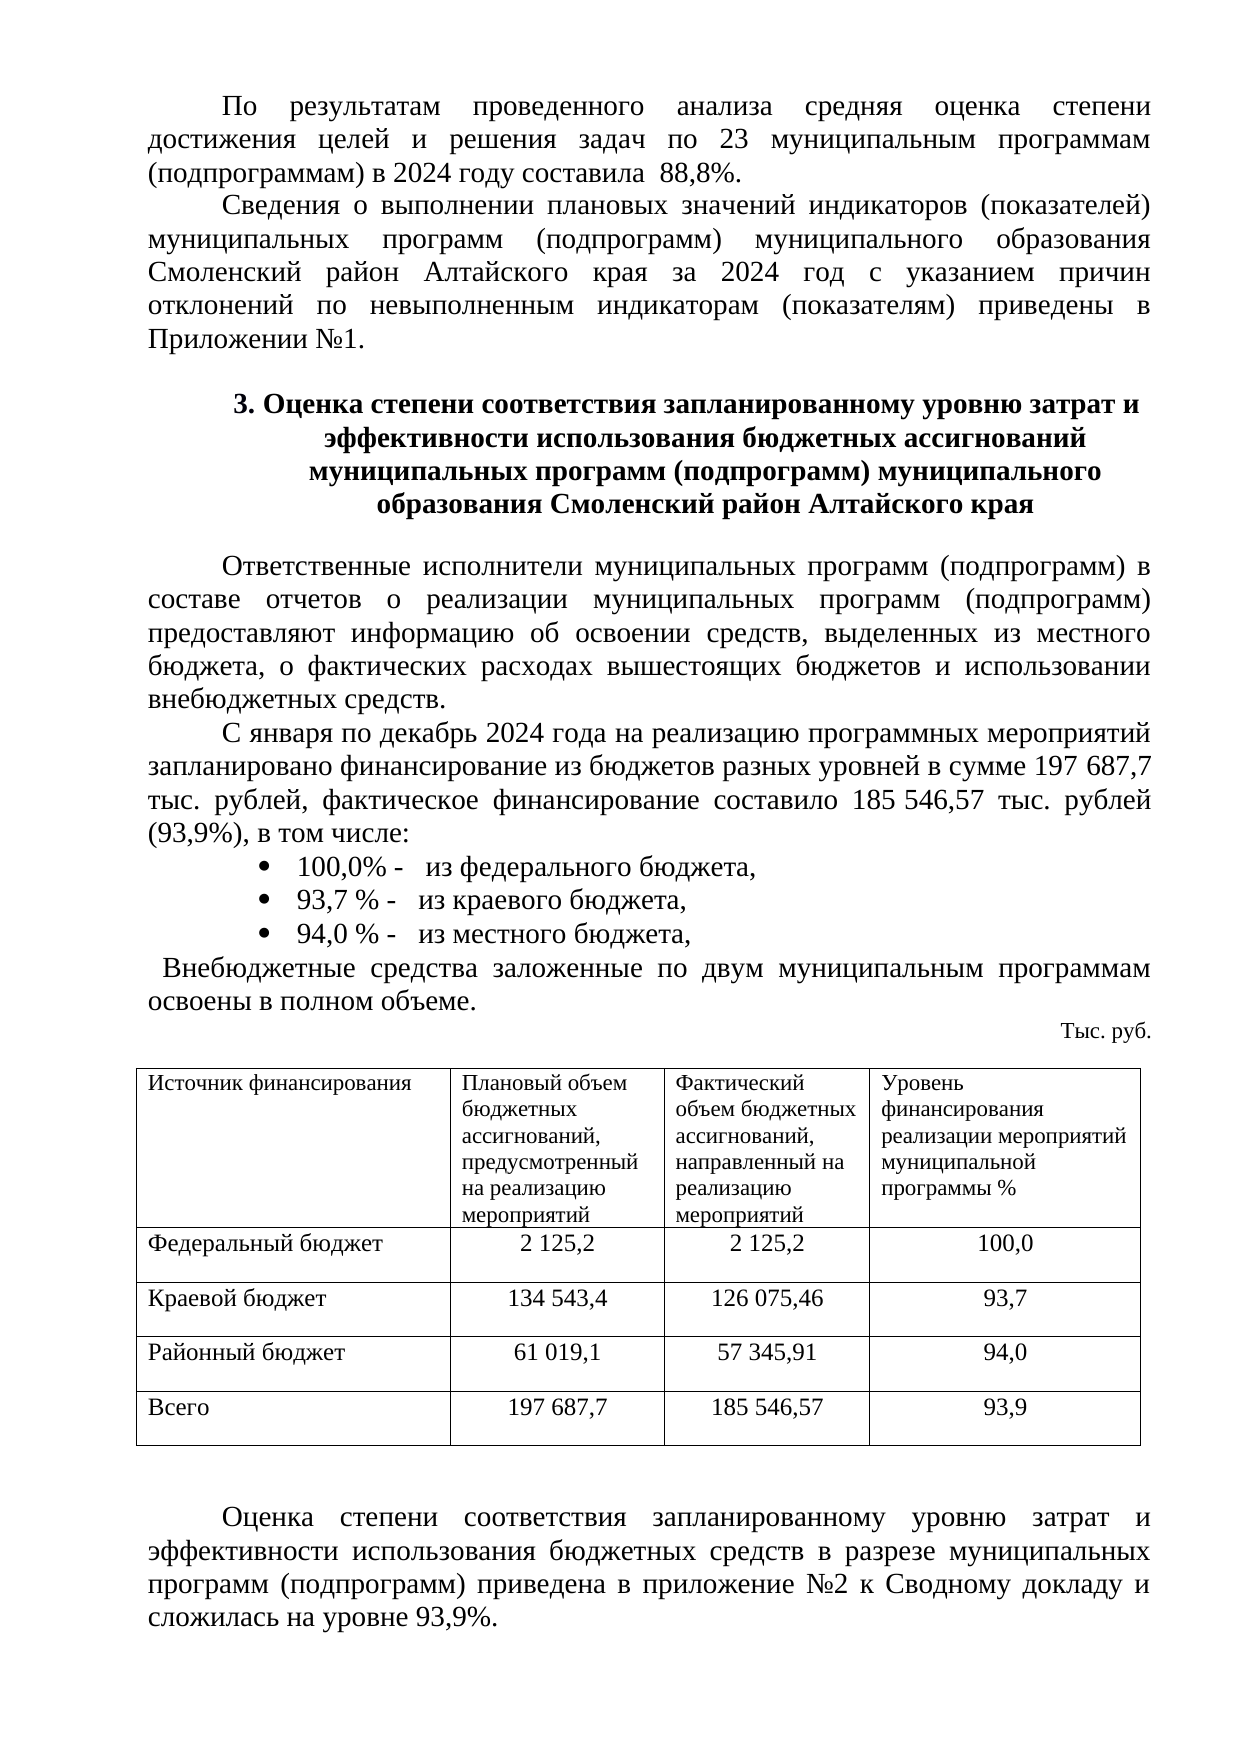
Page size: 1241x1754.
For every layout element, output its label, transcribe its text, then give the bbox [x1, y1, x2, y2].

table_cell 61 019,1 [451, 1337, 664, 1391]
text По результатам проведенного анализа средняя оценка степени достижения целей и решения задач по 23 муниципальным программам (подпрограммам) в 2024 году составила 88,8%. [148, 89, 1152, 188]
table_cell 197 687,7 [451, 1392, 664, 1445]
table_cell 2 125,2 [665, 1228, 869, 1282]
text Ответственные исполнители муниципальных программ (подпрограмм) в составе отчетов о реализации муниципальных программ (подпрограмм) предоставляют информацию об освоении средств, выделенных из местного бюджета, о фактических расходах вышестоящих бюджетов и использовании внебюджетных средств. [148, 549, 1152, 715]
table_header Источник финансирования [137, 1069, 450, 1227]
table_cell Районный бюджет [137, 1337, 450, 1391]
list 93,7 % - из краевого бюджета, [259, 882, 1152, 916]
table_cell 94,0 [870, 1337, 1140, 1391]
table_cell 185 546,57 [665, 1392, 869, 1445]
table_header Плановый объем бюджетных ассигнований, предусмотренный на реализацию мероприятий [451, 1069, 664, 1227]
table_header Фактический объем бюджетных ассигнований, направленный на реализацию мероприятий [665, 1069, 869, 1227]
text С января по декабрь 2024 года на реализацию программных мероприятий запланировано финансирование из бюджетов разных уровней в сумме 197 687,7 тыс. рублей, фактическое финансирование составило 185 546,57 тыс. рублей (93,9%), в том числе: [148, 715, 1152, 849]
list 100,0% - из федерального бюджета, [259, 849, 1152, 882]
table_cell 2 125,2 [451, 1228, 664, 1282]
text Тыс. руб. [148, 1017, 1152, 1043]
list Оценка степени соответствия запланированному уровню затрат и эффективности использования бюджетных ассигнований муниципальных программ (подпрограмм) муниципального образования Смоленский район Алтайского края [222, 387, 1152, 520]
text Сведения о выполнении плановых значений индикаторов (показателей) муниципальных программ (подпрограмм) муниципального образования Смоленский район Алтайского края за 2024 год с указанием причин отклонений по невыполненным индикаторам (показателям) приведены в Приложении №1. [148, 188, 1152, 354]
table_header Уровень финансирования реализации мероприятий муниципальной программы % [870, 1069, 1140, 1227]
text Внебюджетные средства заложенные по двум муниципальным программам освоены в полном объеме. [148, 950, 1152, 1017]
table_cell Всего [137, 1392, 450, 1445]
list 94,0 % - из местного бюджета, [259, 916, 1152, 950]
table_cell 134 543,4 [451, 1283, 664, 1336]
table_cell 126 075,46 [665, 1283, 869, 1336]
table_cell 57 345,91 [665, 1337, 869, 1391]
table_cell 93,7 [870, 1283, 1140, 1336]
table_cell Федеральный бюджет [137, 1228, 450, 1282]
table_cell 100,0 [870, 1228, 1140, 1282]
table_cell Краевой бюджет [137, 1283, 450, 1336]
table_cell 93,9 [870, 1392, 1140, 1445]
text Оценка степени соответствия запланированному уровню затрат и эффективности использования бюджетных средств в разрезе муниципальных программ (подпрограмм) приведена в приложение №2 к Сводному докладу и сложилась на уровне 93,9%. [148, 1500, 1152, 1633]
